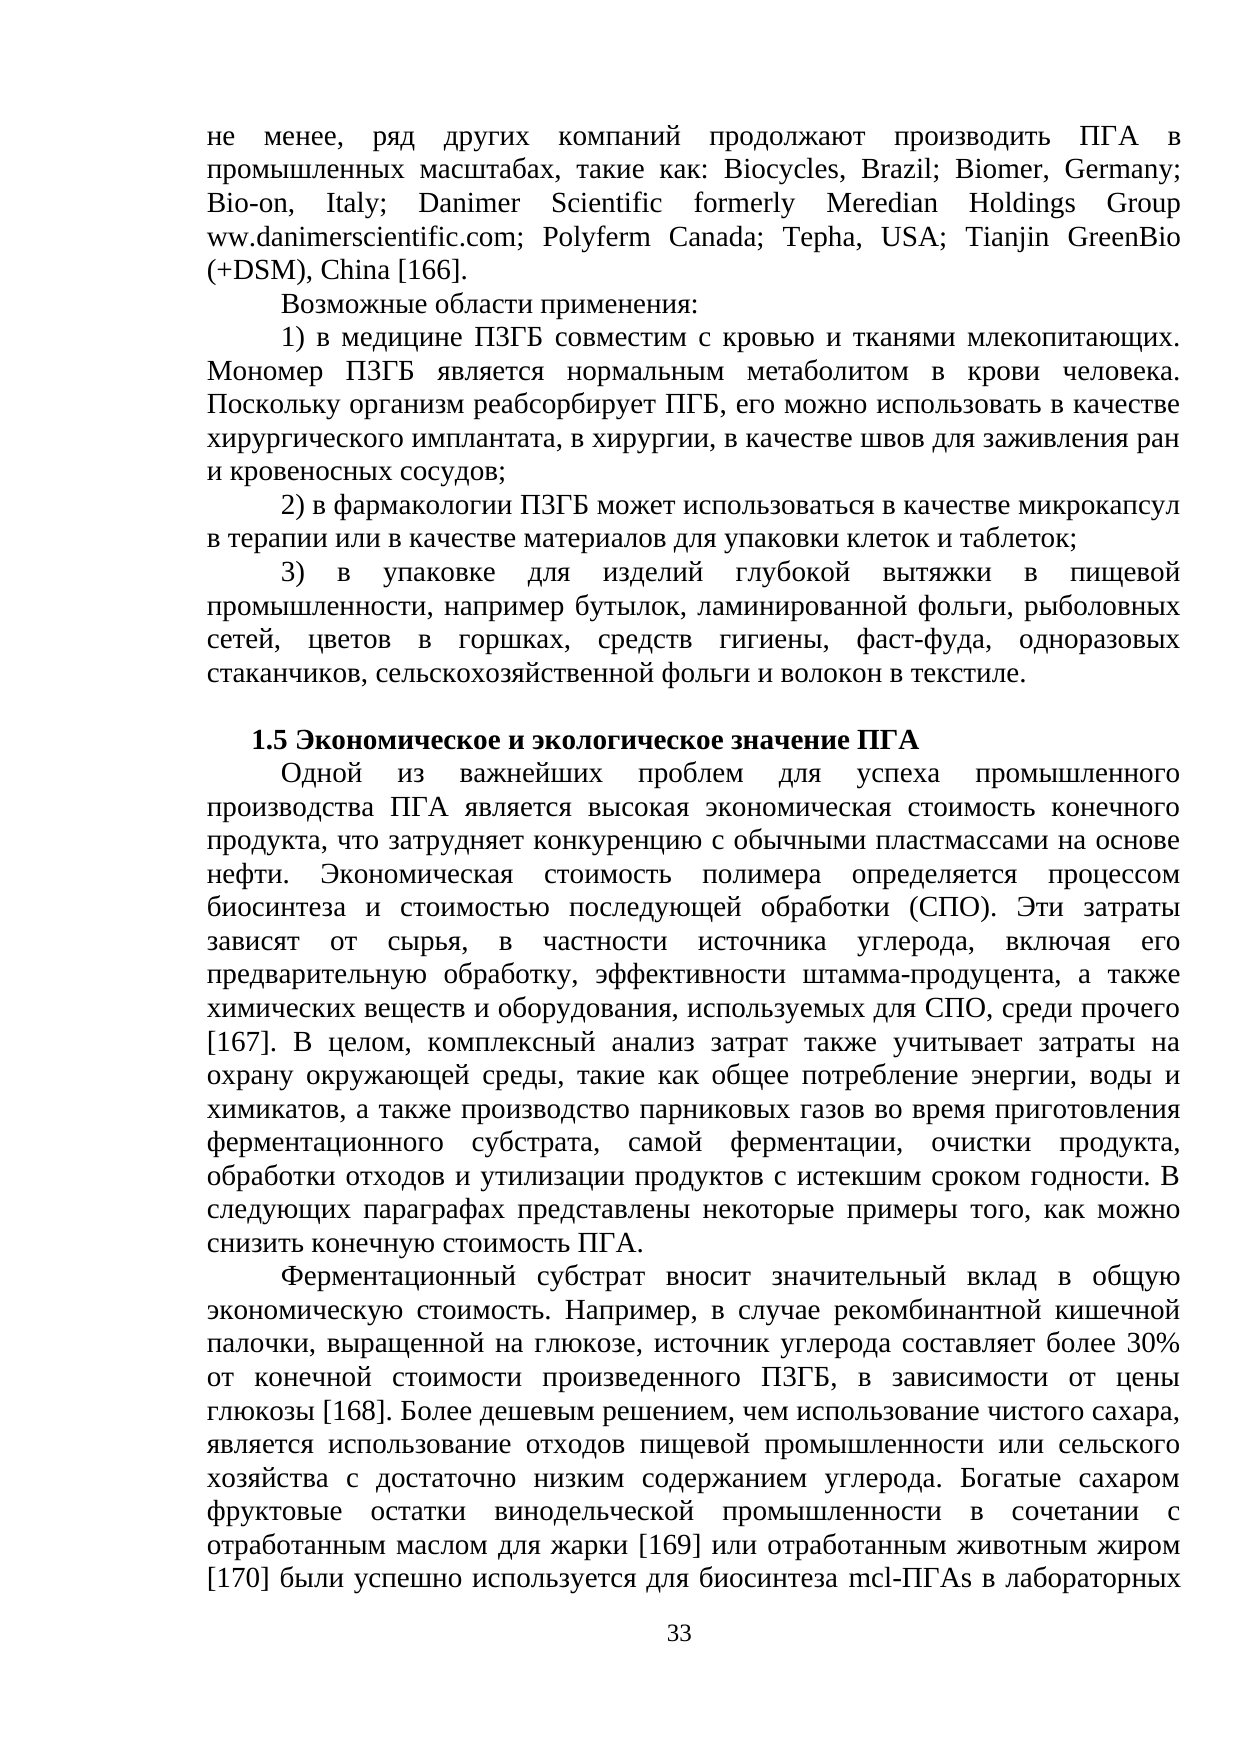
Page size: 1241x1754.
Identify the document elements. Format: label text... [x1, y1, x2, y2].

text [207, 1258, 1181, 1594]
text Возможные области применения: [207, 286, 1181, 319]
text 2) в фармакологии П3ГБ может использоваться в качестве микрокапсул в терапии или в качестве материалов для упаковки клеток и таблеток; [207, 487, 1181, 554]
subtitle 1.5 Экономическое и экологическое значение ПГА [177, 722, 1181, 755]
text 3) в упаковке для изделий глубокой вытяжки в пищевой промышленности, например бутылок, ламинированной фольги, рыболовных сетей, цветов в горшках, средств гигиены, фаст-фуда, одноразовых стаканчиков, сельскохозяйственной фольги и волокон в текстиле. [207, 554, 1181, 688]
text 1) в медицине П3ГБ совместим с кровью и тканями млекопитающих. Мономер П3ГБ является нормальным метаболитом в крови человека. Поскольку организм реабсорбирует ПГБ, его можно использовать в качестве хирургического имплантата, в хирургии, в качестве швов для заживления ран и кровеносных сосудов; [207, 319, 1181, 487]
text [207, 118, 1181, 286]
text Одной из важнейших проблем для успеха промышленного производства ПГА является высокая экономическая стоимость конечного продукта, что затрудняет конкуренцию с обычными пластмассами на основе нефти. Экономическая стоимость полимера определяется процессом биосинтеза и стоимостью последующей обработки (СПО). Эти затраты зависят от сырья, в частности источника углерода, включая его предварительную обработку, эффективности штамма-продуцента, а также химических веществ и оборудования, используемых для СПО, среди прочего [167]. В целом, комплексный анализ затрат также учитывает затраты на охрану окружающей среды, такие как общее потребление энергии, воды и химикатов, а также производство парниковых газов во время приготовления ферментационного субстрата, самой ферментации, очистки продукта, обработки отходов и утилизации продуктов с истекшим сроком годности. В следующих параграфах представлены некоторые примеры того, как можно снизить конечную стоимость ПГA. [207, 755, 1181, 1258]
